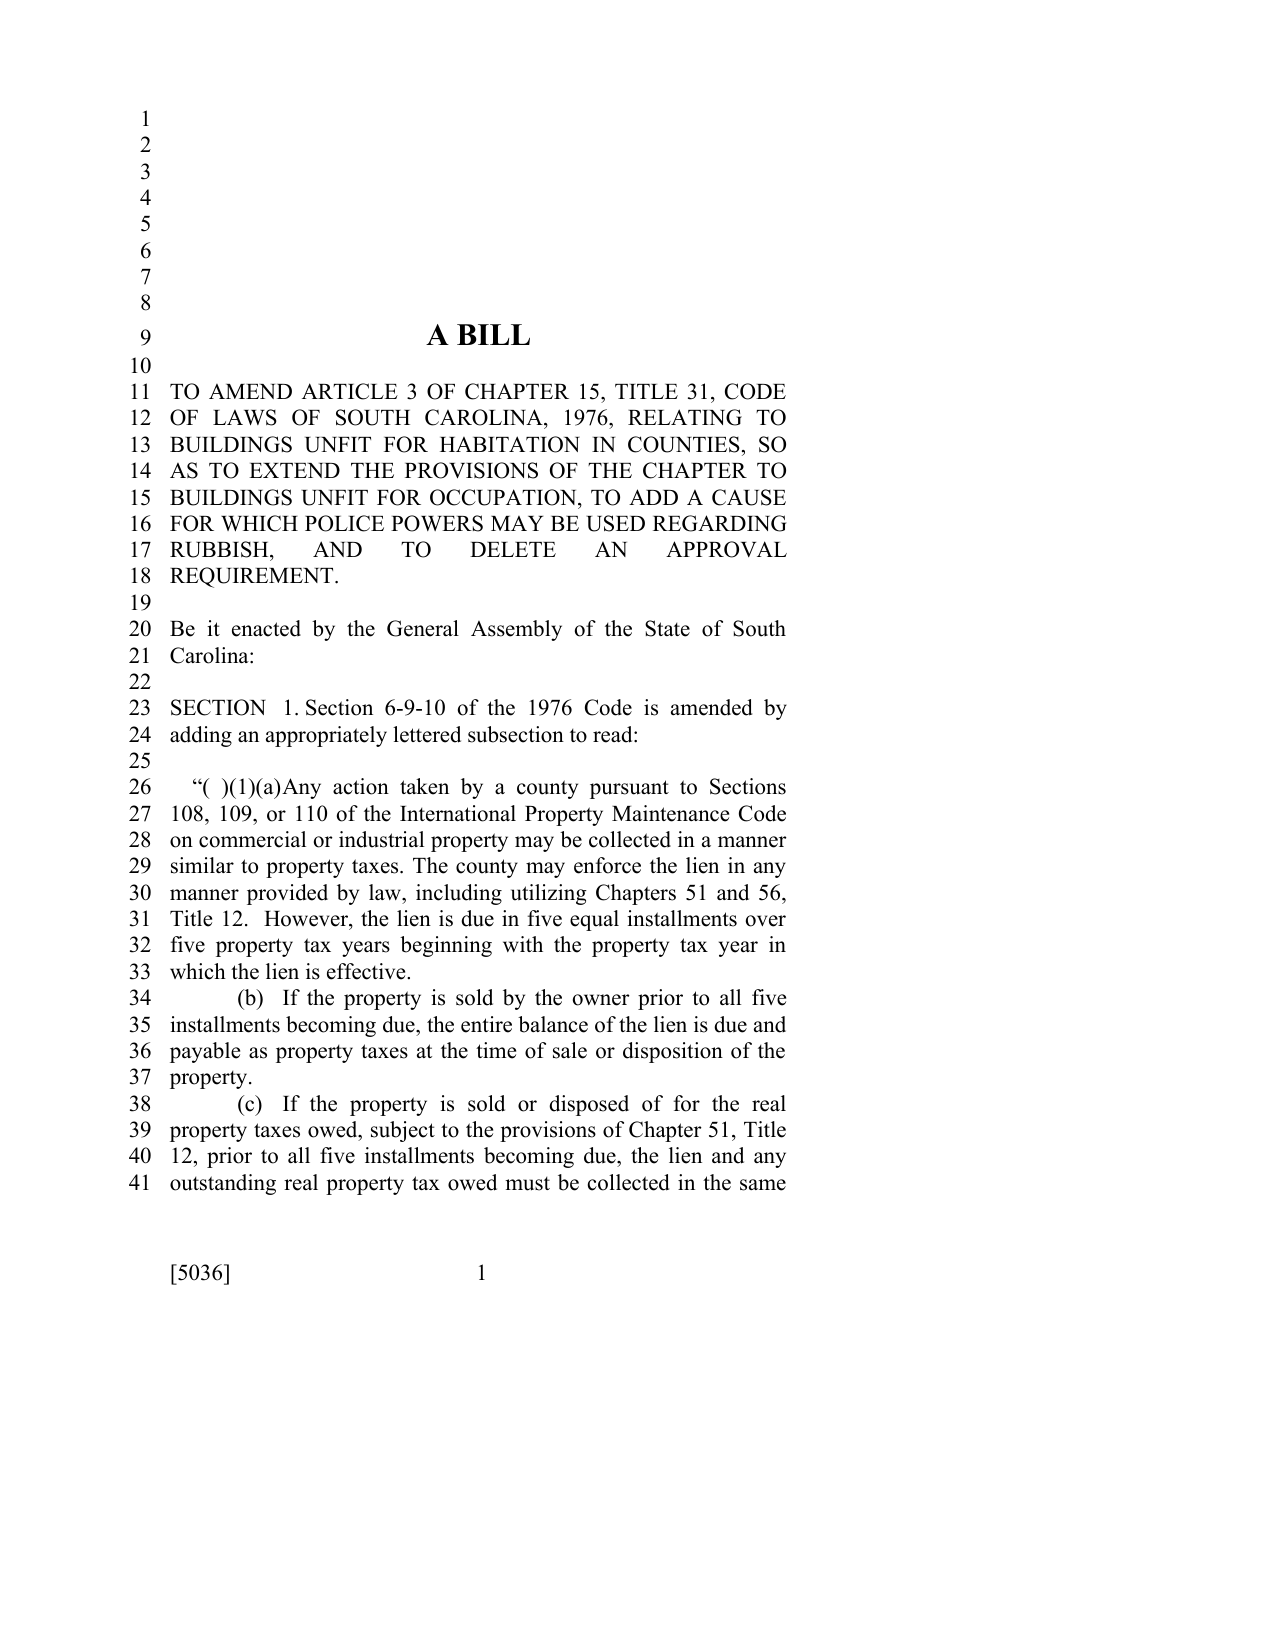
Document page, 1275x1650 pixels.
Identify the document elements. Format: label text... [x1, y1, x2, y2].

text SECTION 1. Section 6-9-10 of the 1976 Code is amended by adding an appropriately lettered subsection to read: [169, 694, 787, 747]
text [169, 1090, 787, 1195]
text A BILL [169, 316, 787, 352]
list (b) If the property is sold by the owner prior to all five installments becoming due, the entire balance of the lien is due and payable as property taxes at the time of sale or disposition of the property. [169, 984, 787, 1090]
text “( )(1)(a) Any action taken by a county pursuant to Sections 108, 109, or 110 of the International Property Maintenance Code on commercial or industrial property may be collected in a manner similar to property taxes. The county may enforce the lien in any manner provided by law, including utilizing Chapters 51 and 56, Title 12. However, the lien is due in five equal installments over five property tax years beginning with the property tax year in which the lien is effective. [169, 773, 787, 984]
text Be it enacted by the General Assembly of the State of South Carolina: [169, 615, 787, 668]
text TO AMEND ARTICLE 3 OF CHAPTER 15, TITLE 31, CODE OF LAWS OF SOUTH CAROLINA, 1976, RELATING TO BUILDINGS UNFIT FOR HABITATION IN COUNTIES, SO AS TO EXTEND THE PROVISIONS OF THE CHAPTER TO BUILDINGS UNFIT FOR OCCUPATION, TO ADD A CAUSE FOR WHICH POLICE POWERS MAY BE USED REGARDING RUBBISH, AND TO DELETE AN APPROVAL REQUIREMENT. [169, 378, 787, 589]
